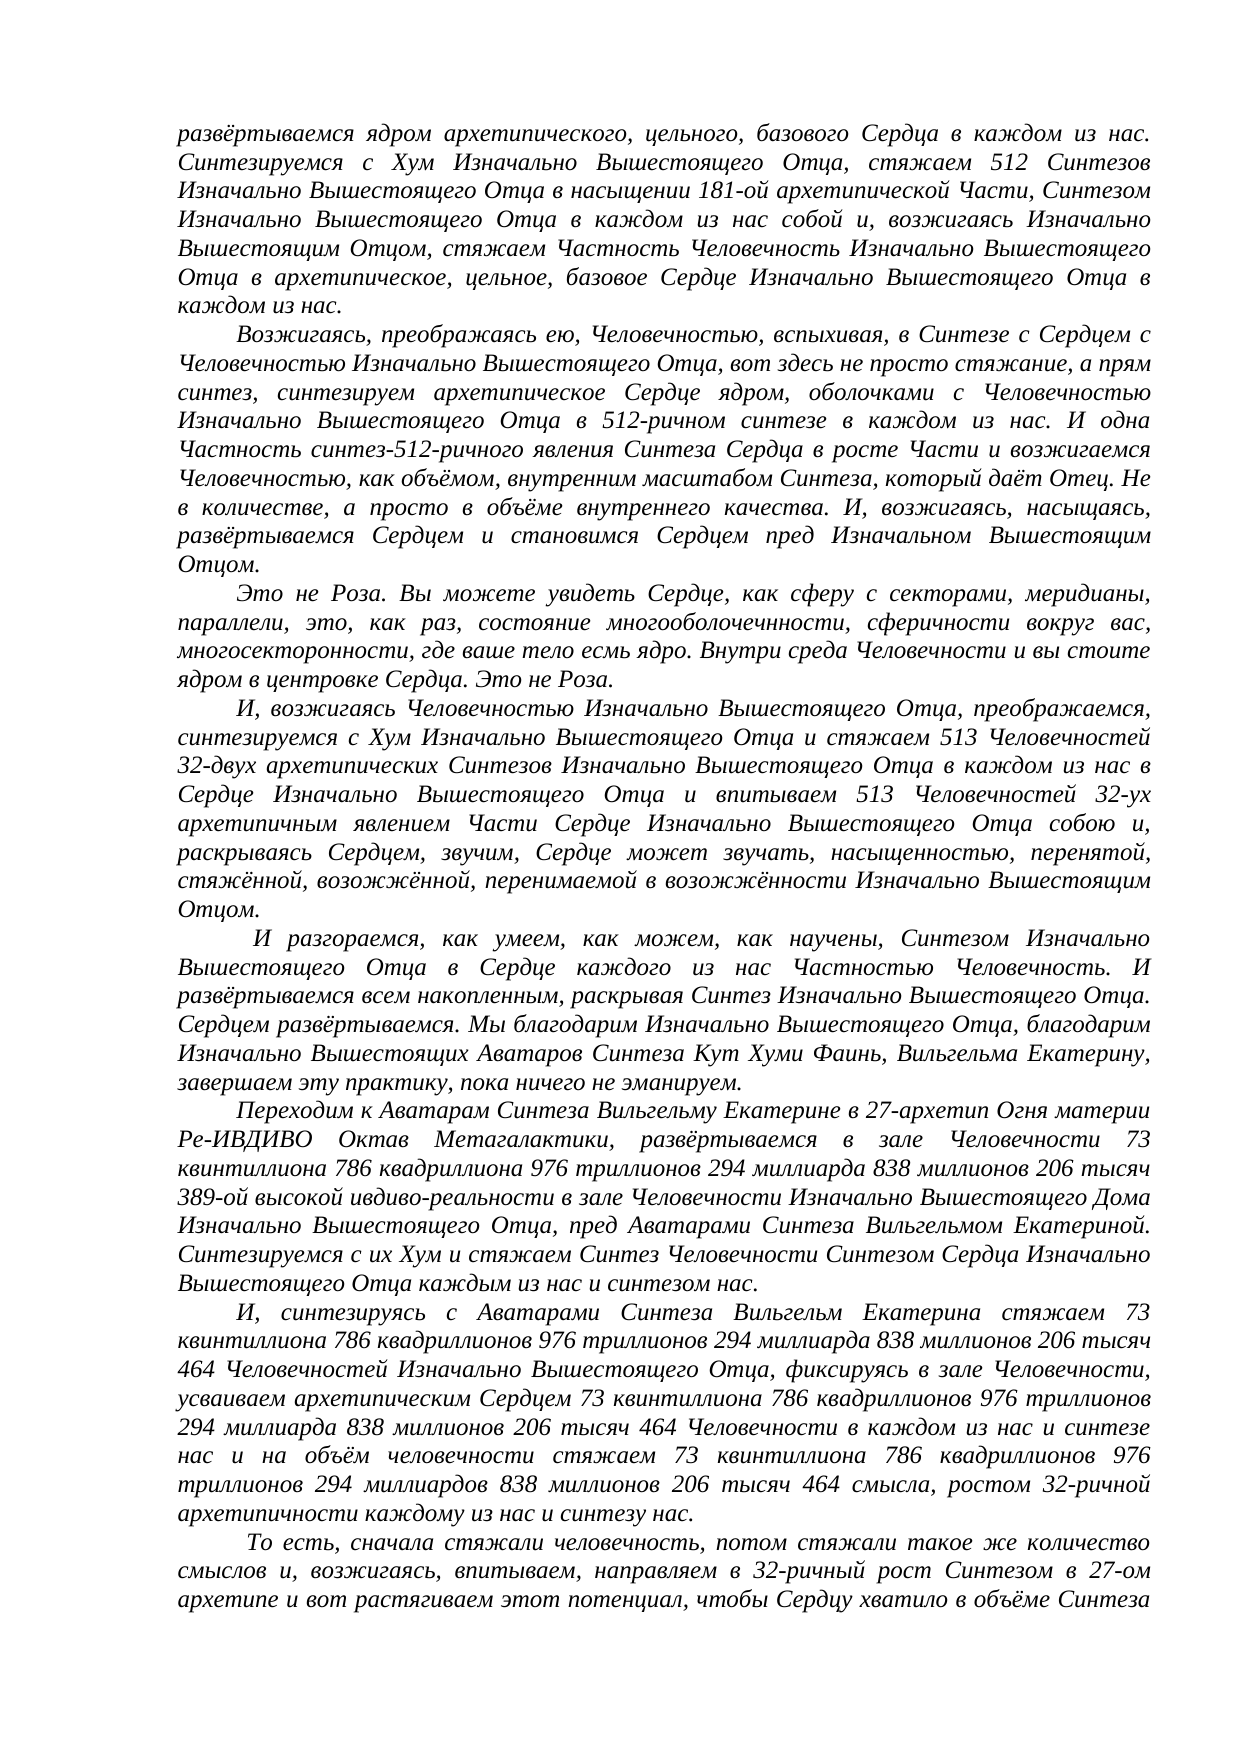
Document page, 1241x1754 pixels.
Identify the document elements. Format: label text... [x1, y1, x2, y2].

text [177, 118, 1152, 319]
text Переходим к Аватарам Синтеза Вильгельму Екатерине в 27-архетип Огня материи Ре-ИВДИВО Октав Метагалактики, развёртываемся в зале Человечности 73 квинтиллиона 786 квадриллиона 976 триллионов 294 миллиарда 838 миллионов 206 тысяч 389-ой высокой ивдиво-реальности в зале Человечности Изначально Вышестоящего Дома Изначально Вышестоящего Отца, пред Аватарами Синтеза Вильгельмом Екатериной. Синтезируемся с их Хум и стяжаем Синтез Человечности Синтезом Сердца Изначально Вышестоящего Отца каждым из нас и синтезом нас. [177, 1096, 1152, 1297]
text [177, 1527, 1152, 1613]
text Возжигаясь, преображаясь ею, Человечностью, вспыхивая, в Синтезе с Сердцем с Человечностью Изначально Вышестоящего Отца, вот здесь не просто стяжание, а прям синтез, синтезируем архетипическое Сердце ядром, оболочками с Человечностью Изначально Вышестоящего Отца в 512-ричном синтезе в каждом из нас. И одна Частность синтез-512-ричного явления Синтеза Сердца в росте Части и возжигаемся Человечностью, как объёмом, внутренним масштабом Синтеза, который даёт Отец. Не в количестве, а просто в объёме внутреннего качества. И, возжигаясь, насыщаясь, развёртываемся Сердцем и становимся Сердцем пред Изначальном Вышестоящим Отцом. [177, 319, 1152, 578]
text И, возжигаясь Человечностью Изначально Вышестоящего Отца, преображаемся, синтезируемся с Хум Изначально Вышестоящего Отца и стяжаем 513 Человечностей 32-двух архетипических Синтезов Изначально Вышестоящего Отца в каждом из нас в Сердце Изначально Вышестоящего Отца и впитываем 513 Человечностей 32-ух архетипичным явлением Части Сердце Изначально Вышестоящего Отца собою и, раскрываясь Сердцем, звучим, Сердце может звучать, насыщенностью, перенятой, стяжённой, возожжённой, перенимаемой в возожжённости Изначально Вышестоящим Отцом. [177, 693, 1152, 923]
text И разгораемся, как умеем, как можем, как научены, Синтезом Изначально Вышестоящего Отца в Сердце каждого из нас Частностью Человечность. И развёртываемся всем накопленным, раскрывая Синтез Изначально Вышестоящего Отца. Сердцем развёртываемся. Мы благодарим Изначально Вышестоящего Отца, благодарим Изначально Вышестоящих Аватаров Синтеза Кут Хуми Фаинь, Вильгельма Екатерину, завершаем эту практику, пока ничего не эманируем. [177, 923, 1152, 1096]
text Это не Роза. Вы можете увидеть Сердце, как сферу с секторами, меридианы, параллели, это, как раз, состояние многооболочечнности, сферичности вокруг вас, многосекторонности, где ваше тело есмь ядро. Внутри среда Человечности и вы стоите ядром в центровке Сердца. Это не Роза. [177, 578, 1152, 693]
text И, синтезируясь с Аватарами Синтеза Вильгельм Екатерина стяжаем 73 квинтиллиона 786 квадриллионов 976 триллионов 294 миллиарда 838 миллионов 206 тысяч 464 Человечностей Изначально Вышестоящего Отца, фиксируясь в зале Человечности, усваиваем архетипическим Сердцем 73 квинтиллиона 786 квадриллионов 976 триллионов 294 миллиарда 838 миллионов 206 тысяч 464 Человечности в каждом из нас и синтезе нас и на объём человечности стяжаем 73 квинтиллиона 786 квадриллионов 976 триллионов 294 миллиардов 838 миллионов 206 тысяч 464 смысла, ростом 32-ричной архетипичности каждому из нас и синтезу нас. [177, 1297, 1152, 1527]
